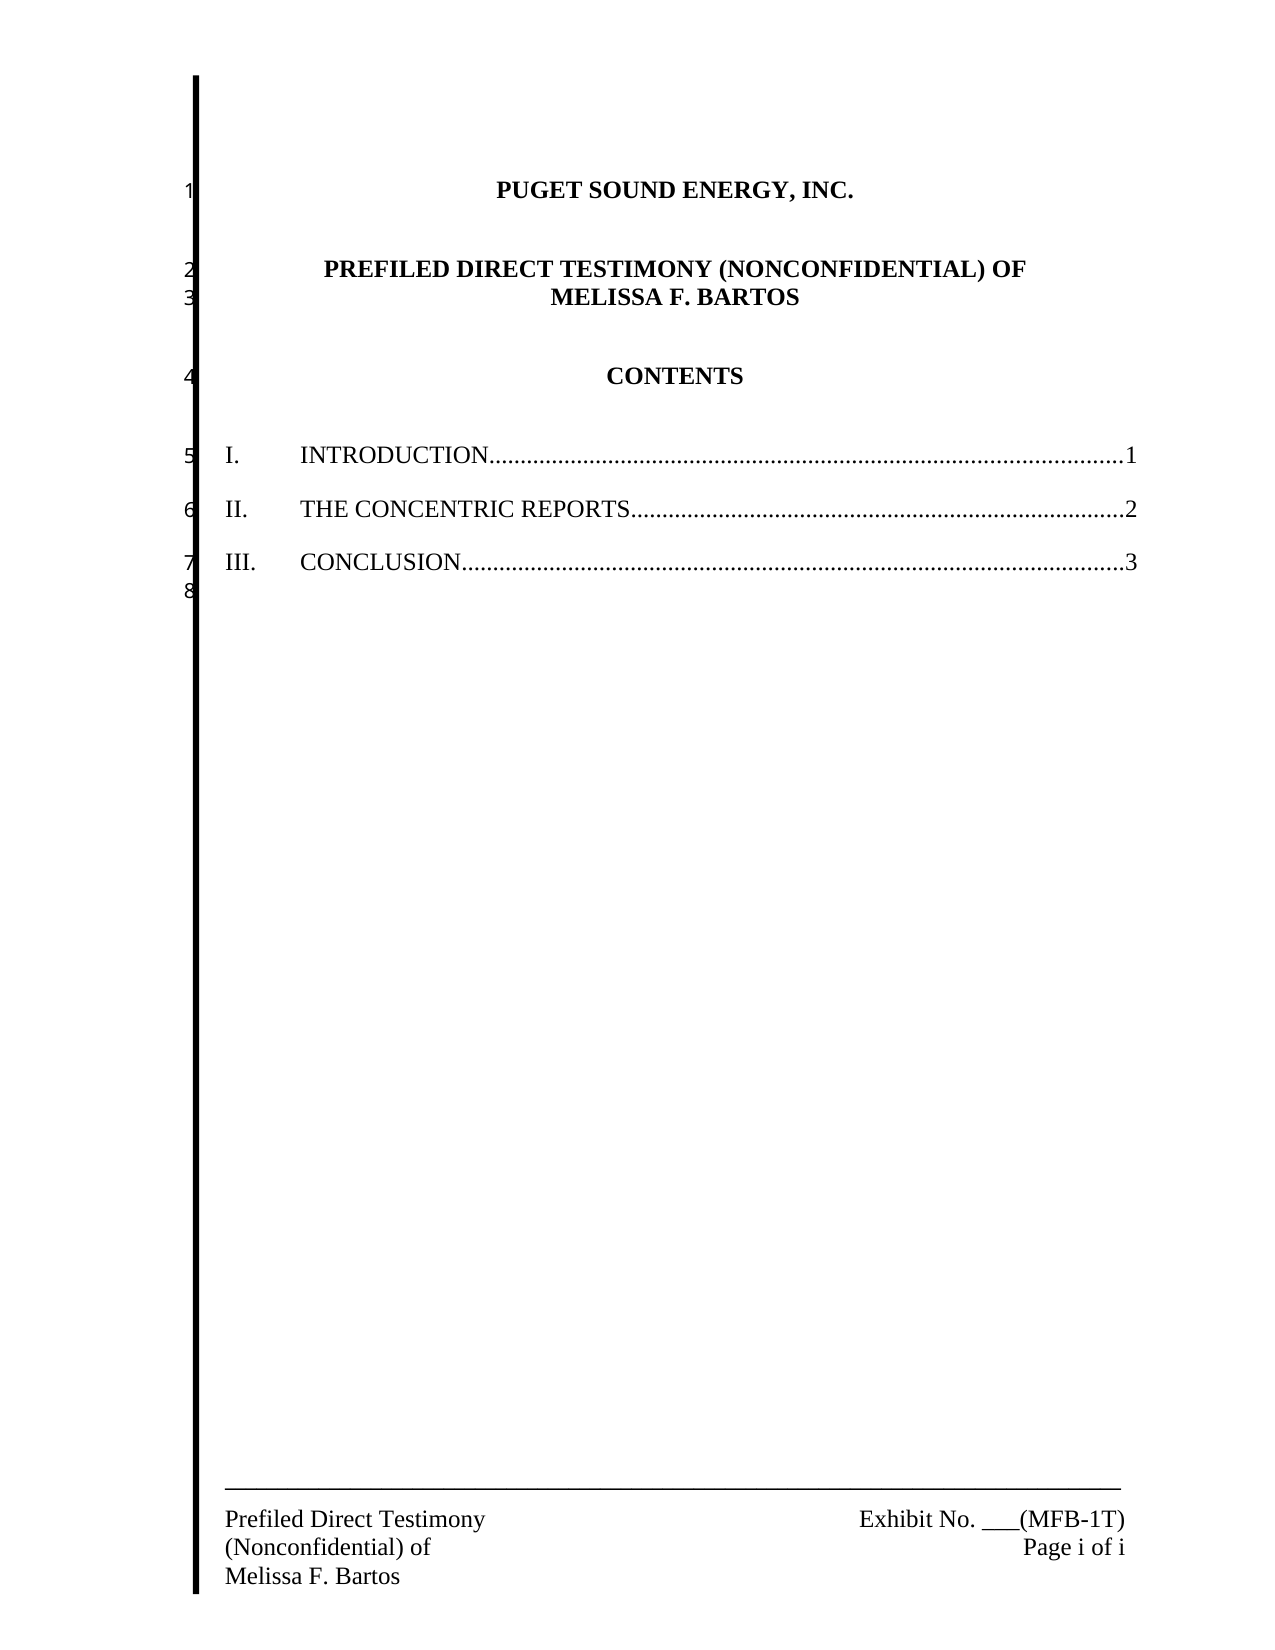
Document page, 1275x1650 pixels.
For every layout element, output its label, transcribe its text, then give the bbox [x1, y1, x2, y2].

text PUGET SOUND ENERGY, INC. [300, 175, 1050, 204]
text III. CONCLUSION 3 [225, 547, 1050, 576]
text II. THE CONCENTRIC REPORTS 2 [225, 494, 1050, 522]
text PREFILED DIRECT TESTIMONY (NONCONFIDENTIAL) OF MELISSA F. BARTOS [225, 254, 1125, 311]
text I. INTRODUCTION 1 [225, 440, 1050, 469]
text CONTENTS [282, 361, 1068, 390]
